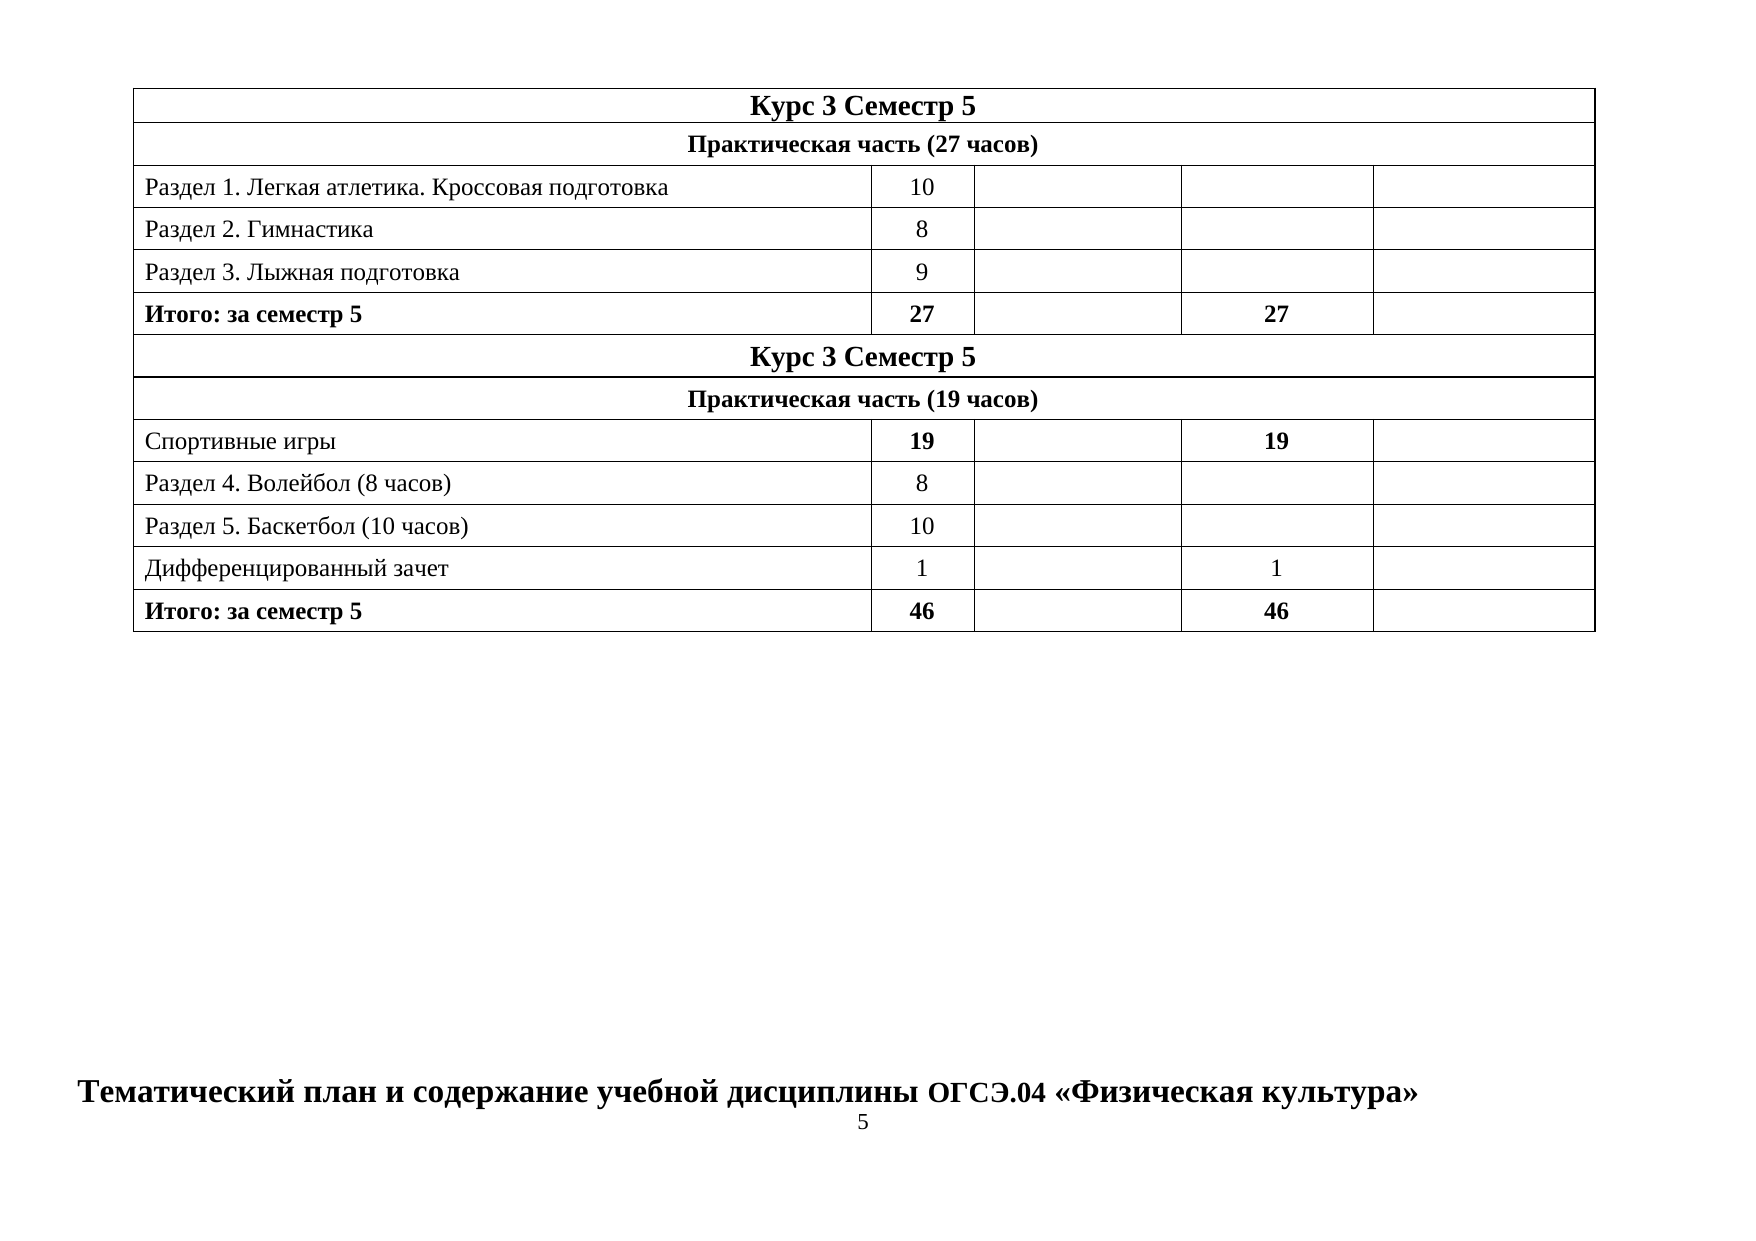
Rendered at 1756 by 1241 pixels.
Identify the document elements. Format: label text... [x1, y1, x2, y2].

table_cell 1 [1182, 547, 1373, 588]
table_cell [975, 208, 1181, 249]
table_cell [975, 293, 1181, 334]
table_cell 10 [872, 505, 974, 546]
table_cell 8 [872, 208, 974, 249]
table_cell [1374, 462, 1594, 504]
table_cell Курс 3 Семестр 5 [134, 89, 1594, 122]
table_cell 27 [1182, 293, 1373, 334]
table_cell [1374, 505, 1594, 546]
table_cell [1374, 250, 1594, 292]
table_cell [1182, 166, 1373, 207]
table_cell [975, 166, 1181, 207]
table_cell [1182, 208, 1373, 249]
table_cell 1 [872, 547, 974, 588]
table_cell [1374, 208, 1594, 249]
table_cell 10 [872, 166, 974, 207]
table_cell 46 [1182, 590, 1373, 631]
text Тематический план и содержание учебной дисциплины ОГСЭ.04 «Физическая культура» [77, 1071, 1674, 1109]
table_cell Раздел 1. Легкая атлетика. Кроссовая подготовка [134, 166, 871, 207]
table_cell [1182, 462, 1373, 504]
table_cell [975, 505, 1181, 546]
table_cell 46 [872, 590, 974, 631]
table_cell [1182, 250, 1373, 292]
table_cell [975, 547, 1181, 588]
table_cell Дифференцированный зачет [134, 547, 871, 588]
table_cell [975, 462, 1181, 504]
table_cell Раздел 2. Гимнастика [134, 208, 871, 249]
table_cell [1374, 547, 1594, 588]
table_cell [975, 420, 1181, 461]
table_cell [1374, 293, 1594, 334]
table_cell Раздел 5. Баскетбол (10 часов) [134, 505, 871, 546]
table_cell Практическая часть (27 часов) [134, 123, 1594, 164]
table_cell Практическая часть (19 часов) [134, 378, 1594, 419]
table_cell Курс 3 Семестр 5 [134, 335, 1594, 376]
table_cell Раздел 4. Волейбол (8 часов) [134, 462, 871, 504]
table_cell 8 [872, 462, 974, 504]
table_cell 9 [872, 250, 974, 292]
table_cell [1374, 590, 1594, 631]
table_cell [1182, 505, 1373, 546]
table_cell [1374, 420, 1594, 461]
table_cell [975, 590, 1181, 631]
table_cell Итого: за семестр 5 [134, 590, 871, 631]
table_cell Раздел 3. Лыжная подготовка [134, 250, 871, 292]
table_cell [1374, 166, 1594, 207]
table_cell 19 [872, 420, 974, 461]
table_cell 27 [872, 293, 974, 334]
table_cell Итого: за семестр 5 [134, 293, 871, 334]
table_cell 19 [1182, 420, 1373, 461]
table_cell [975, 250, 1181, 292]
table_cell Спортивные игры [134, 420, 871, 461]
